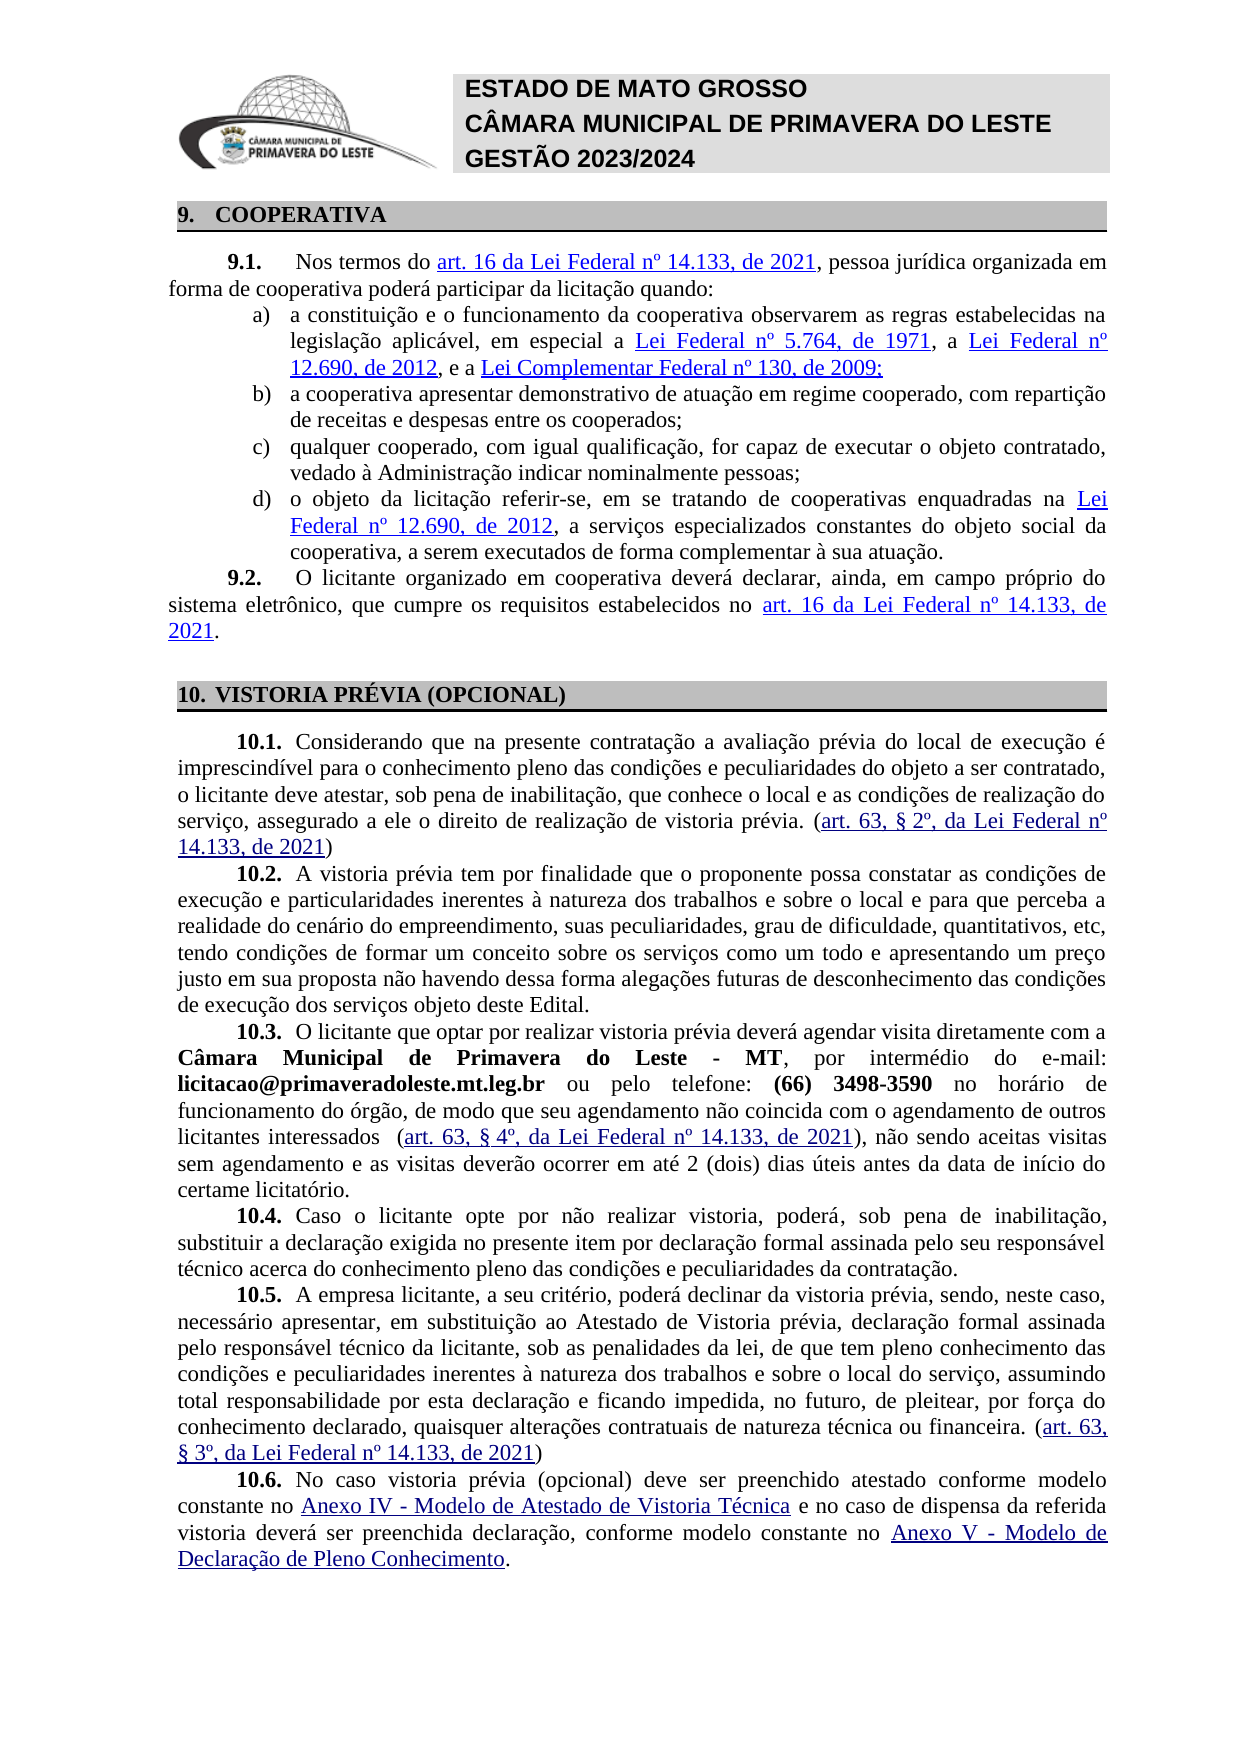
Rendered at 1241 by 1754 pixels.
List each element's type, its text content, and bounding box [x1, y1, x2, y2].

list a constituição e o funcionamento da cooperativa observarem as regras estabelecidas na legislação aplicável, em especial a Lei Federal nº 5.764, de 1971, a Lei Federal nº 12.690, de 2012, e a Lei Complementar Federal nº 130, de 2009; [252, 301, 1107, 380]
list A vistoria prévia tem por finalidade que o proponente possa constatar as condições de execução e particularidades inerentes à natureza dos trabalhos e sobre o local e para que perceba a realidade do cenário do empreendimento, suas peculiaridades, grau de dificuldade, quantitativos, etc, tendo condições de formar um conceito sobre os serviços como um todo e apresentando um preço justo em sua proposta não havendo dessa forma alegações futuras de desconhecimento das condições de execução dos serviços objeto deste Edital. [177, 860, 1107, 1018]
picture [177, 73, 442, 172]
list A empresa licitante, a seu critério, poderá declinar da vistoria prévia, sendo, neste caso, necessário apresentar, em substituição ao Atestado de Vistoria prévia, declaração formal assinada pelo responsável técnico da licitante, sob as penalidades da lei, de que tem pleno conhecimento das condições e peculiaridades inerentes à natureza dos trabalhos e sobre o local do serviço, assumindo total responsabilidade por esta declaração e ficando impedida, no futuro, de pleitear, por força do conhecimento declarado, quaisquer alterações contratuais de natureza técnica ou financeira. (art. 63, § 3º, da Lei Federal nº 14.133, de 2021) [177, 1281, 1107, 1466]
list Considerando que na presente contratação a avaliação prévia do local de execução é imprescindível para o conhecimento pleno das condições e peculiaridades do objeto a ser contratado, o licitante deve atestar, sob pena de inabilitação, que conhece o local e as condições de realização do serviço, assegurado a ele o direito de realização de vistoria prévia. (art. 63, § 2º, da Lei Federal nº 14.133, de 2021) [177, 728, 1107, 860]
subtitle VISTORIA PRÉVIA (OPCIONAL) [177, 681, 1107, 709]
list Nos termos do art. 16 da Lei Federal nº 14.133, de 2021, pessoa jurídica organizada em forma de cooperativa poderá participar da licitação quando: [168, 248, 1107, 301]
list No caso vistoria prévia (opcional) deve ser preenchido atestado conforme modelo constante no Anexo IV - Modelo de Atestado de Vistoria Técnica e no caso de dispensa da referida vistoria deverá ser preenchida declaração, conforme modelo constante no Anexo V - Modelo de Declaração de Pleno Conhecimento. [177, 1466, 1107, 1571]
list O licitante organizado em cooperativa deverá declarar, ainda, em campo próprio do sistema eletrônico, que cumpre os requisitos estabelecidos no art. 16 da Lei Federal nº 14.133, de 2021. [168, 564, 1107, 643]
list Caso o licitante opte por não realizar vistoria, poderá, sob pena de inabilitação, substituir a declaração exigida no presente item por declaração formal assinada pelo seu responsável técnico acerca do conhecimento pleno das condições e peculiaridades da contratação. [177, 1202, 1107, 1281]
list O licitante que optar por realizar vistoria prévia deverá agendar visita diretamente com a Câmara Municipal de Primavera do Leste - MT, por intermédio do e-mail: licitacao@primaveradoleste.mt.leg.br ou pelo telefone: (66) 3498-3590 no horário de funcionamento do órgão, de modo que seu agendamento não coincida com o agendamento de outros licitantes interessados (art. 63, § 4º, da Lei Federal nº 14.133, de 2021), não sendo aceitas visitas sem agendamento e as visitas deverão ocorrer em até 2 (dois) dias úteis antes da data de início do certame licitatório. [177, 1018, 1107, 1202]
list qualquer cooperado, com igual qualificação, for capaz de executar o objeto contratado, vedado à Administração indicar nominalmente pessoas; [252, 433, 1107, 485]
list o objeto da licitação referir-se, em se tratando de cooperativas enquadradas na Lei Federal nº 12.690, de 2012, a serviços especializados constantes do objeto social da cooperativa, a serem executados de forma complementar à sua atuação. [252, 485, 1107, 564]
subtitle COOPERATIVA [177, 201, 1107, 230]
list a cooperativa apresentar demonstrativo de atuação em regime cooperado, com repartição de receitas e despesas entre os cooperados; [252, 380, 1107, 433]
